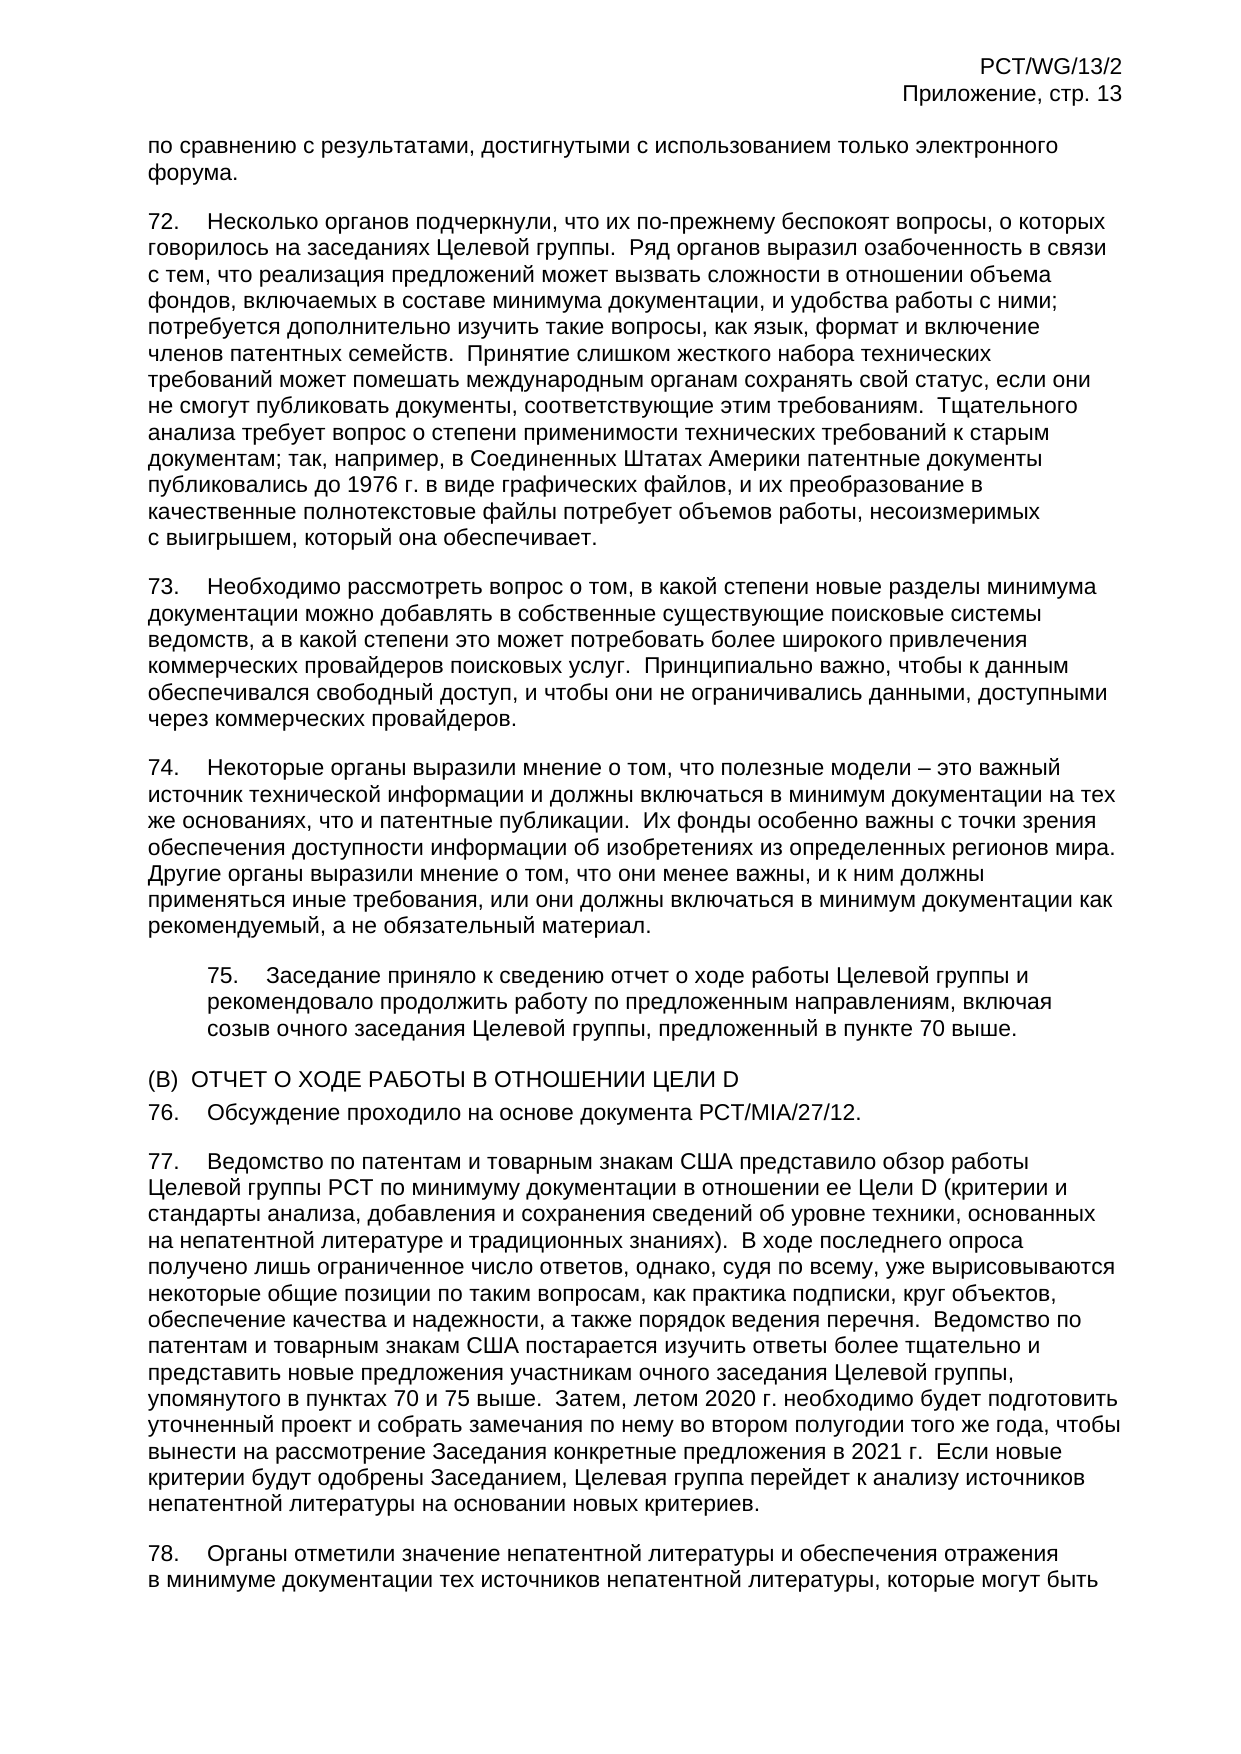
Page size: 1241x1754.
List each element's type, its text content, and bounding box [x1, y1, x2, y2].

text Некоторые органы выразили мнение о том, что полезные модели – это важный источник технической информации и должны включаться в минимум документации на тех же основаниях, что и патентные публикации. Их фонды особенно важны с точки зрения обеспечения доступности информации об изобретениях из определенных регионов мира. Другие органы выразили мнение о том, что они менее важны, и к ним должны применяться иные требования, или они должны включаться в минимум документации как рекомендуемый, а не обязательный материал. [148, 754, 1122, 939]
text Несколько органов подчеркнули, что их по-прежнему беспокоят вопросы, о которых говорилось на заседаниях Целевой группы. Ряд органов выразил озабоченность в связи с тем, что реализация предложений может вызвать сложности в отношении объема фондов, включаемых в составе минимума документации, и удобства работы с ними; потребуется дополнительно изучить такие вопросы, как язык, формат и включение членов патентных семейств. Принятие слишком жесткого набора технических требований может помешать международным органам сохранять свой статус, если они не смогут публиковать документы, соответствующие этим требованиям. Тщательного анализа требует вопрос о степени применимости технических требований к старым документам; так, например, в Соединенных Штатах Америки патентные документы публиковались до 1976 г. в виде графических файлов, и их преобразование в качественные полнотекстовые файлы потребует объемов работы, несоизмеримых с выигрышем, который она обеспечивает. [148, 208, 1122, 550]
text Обсуждение проходило на основе документа PCT/MIA/27/12. [148, 1098, 1122, 1125]
subtitle (b) ОТЧЕТ О ХОДЕ РАБОТЫ в отношении цели D [148, 1066, 1122, 1092]
text Заседание приняло к сведению отчет о ходе работы Целевой группы и рекомендовало продолжить работу по предложенным направлениям, включая созыв очного заседания Целевой группы, предложенный в пункте 70 выше. [207, 962, 1122, 1041]
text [148, 1539, 1122, 1592]
text Ведомство по патентам и товарным знакам США представило обзор работы Целевой группы РСТ по минимуму документации в отношении ее Цели D (критерии и стандарты анализа, добавления и сохранения сведений об уровне техники, основанных на непатентной литературе и традиционных знаниях). В ходе последнего опроса получено лишь ограниченное число ответов, однако, судя по всему, уже вырисовываются некоторые общие позиции по таким вопросам, как практика подписки, круг объектов, обеспечение качества и надежности, а также порядок ведения перечня. Ведомство по патентам и товарным знакам США постарается изучить ответы более тщательно и представить новые предложения участникам очного заседания Целевой группы, упомянутого в пунктах 70 и 75 выше. Затем, летом 2020 г. необходимо будет подготовить уточненный проект и собрать замечания по нему во втором полугодии того же года, чтобы вынести на рассмотрение Заседания конкретные предложения в 2021 г. Если новые критерии будут одобрены Заседанием, Целевая группа перейдет к анализу источников непатентной литературы на основании новых критериев. [148, 1148, 1122, 1517]
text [148, 132, 1122, 185]
text Необходимо рассмотреть вопрос о том, в какой степени новые разделы минимума документации можно добавлять в собственные существующие поисковые системы ведомств, а в какой степени это может потребовать более широкого привлечения коммерческих провайдеров поисковых услуг. Принципиально важно, чтобы к данным обеспечивался свободный доступ, и чтобы они не ограничивались данными, доступными через коммерческих провайдеров. [148, 573, 1122, 731]
